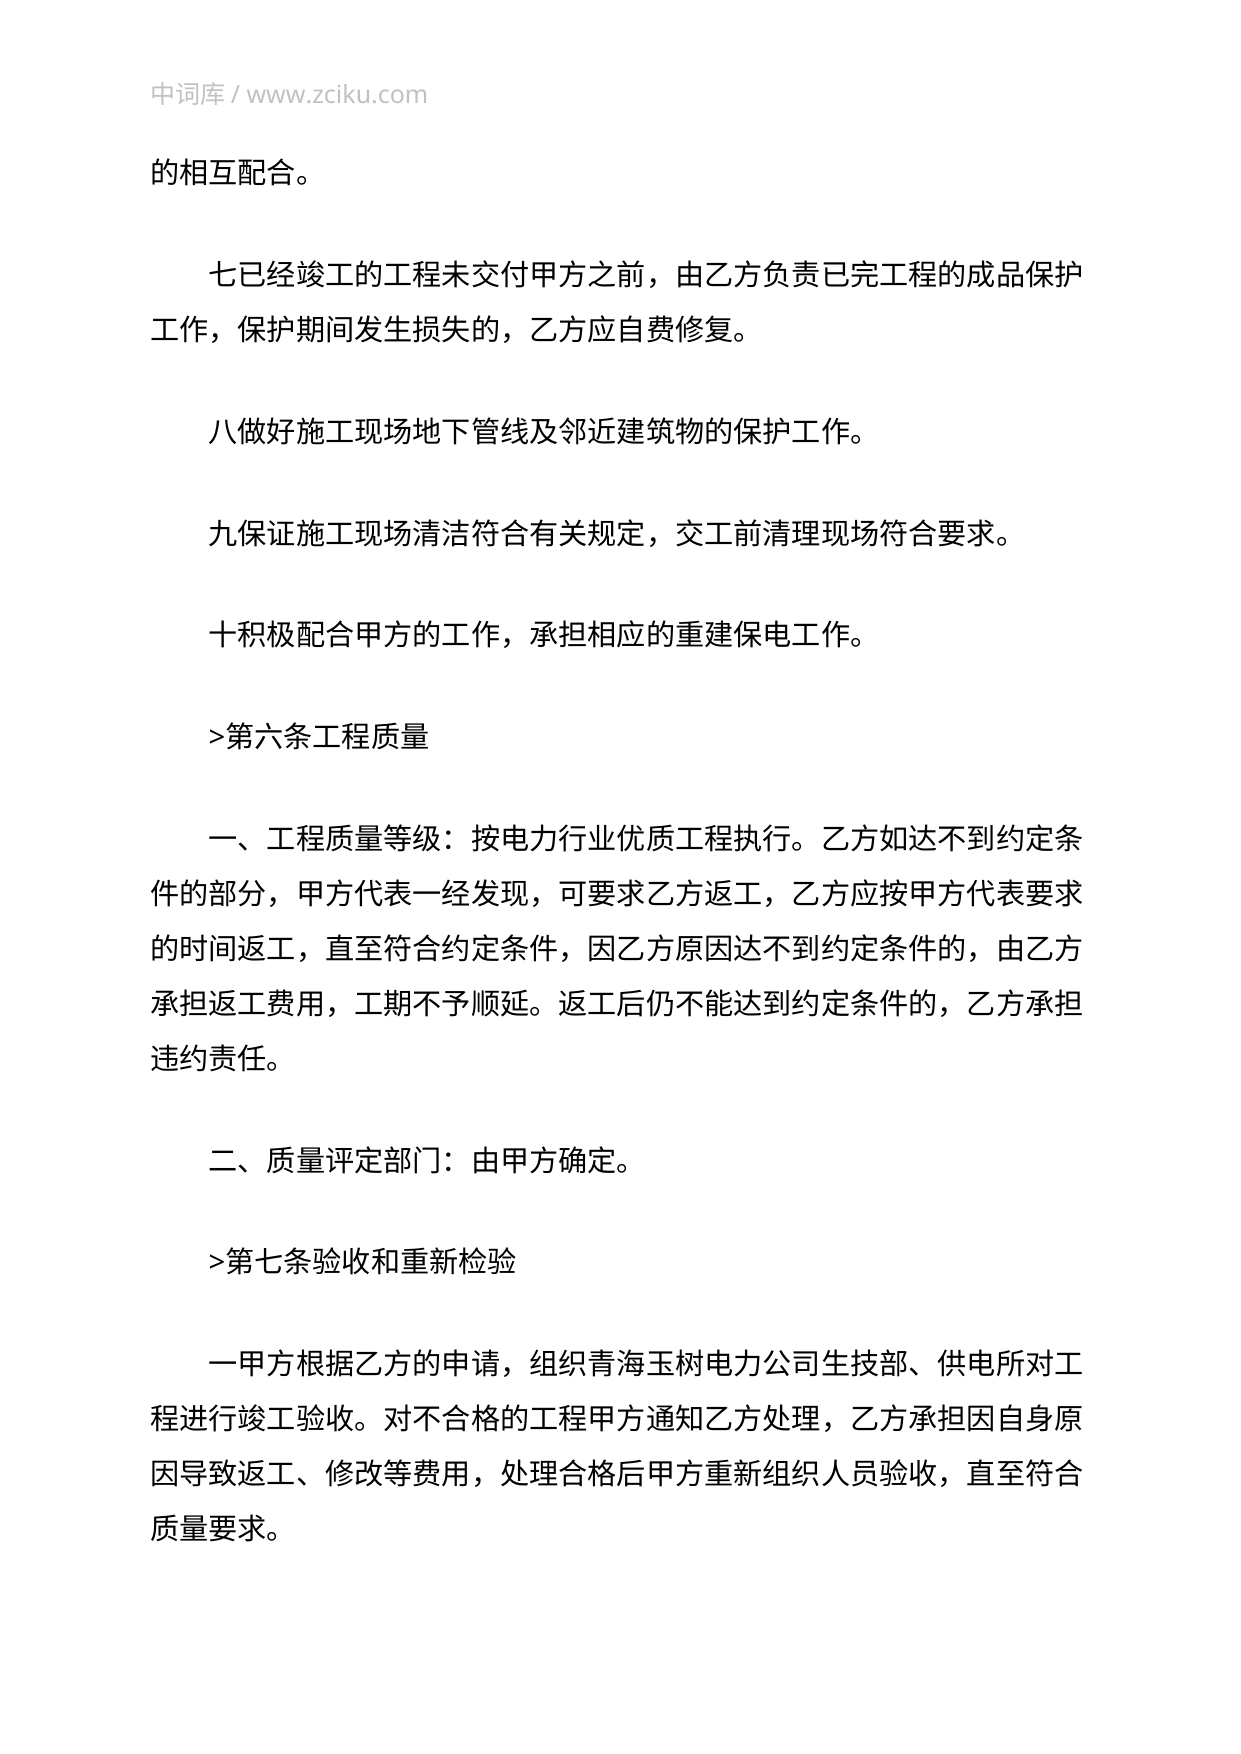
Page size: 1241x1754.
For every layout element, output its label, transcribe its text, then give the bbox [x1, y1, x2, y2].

text 七已经竣工的工程未交付甲方之前，由乙方负责已完工程的成品保护工作，保护期间发生损失的，乙方应自费修复。 [150, 252, 1090, 349]
text 十积极配合甲方的工作，承担相应的重建保电工作。 [150, 612, 1090, 654]
text >第六条工程质量 [150, 714, 1090, 756]
text 二、质量评定部门：由甲方确定。 [150, 1137, 1090, 1179]
text 一甲方根据乙方的申请，组织青海玉树电力公司生技部、供电所对工程进行竣工验收。对不合格的工程甲方通知乙方处理，乙方承担因自身原因导致返工、修改等费用，处理合格后甲方重新组织人员验收，直至符合质量要求。 [150, 1341, 1090, 1548]
text 九保证施工现场清洁符合有关规定，交工前清理现场符合要求。 [150, 510, 1090, 552]
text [150, 150, 1090, 192]
text 一、工程质量等级：按电力行业优质工程执行。乙方如达不到约定条件的部分，甲方代表一经发现，可要求乙方返工，乙方应按甲方代表要求的时间返工，直至符合约定条件，因乙方原因达不到约定条件的，由乙方承担返工费用，工期不予顺延。返工后仍不能达到约定条件的，乙方承担违约责任。 [150, 816, 1090, 1078]
text >第七条验收和重新检验 [150, 1239, 1090, 1281]
text 八做好施工现场地下管线及邻近建筑物的保护工作。 [150, 408, 1090, 451]
